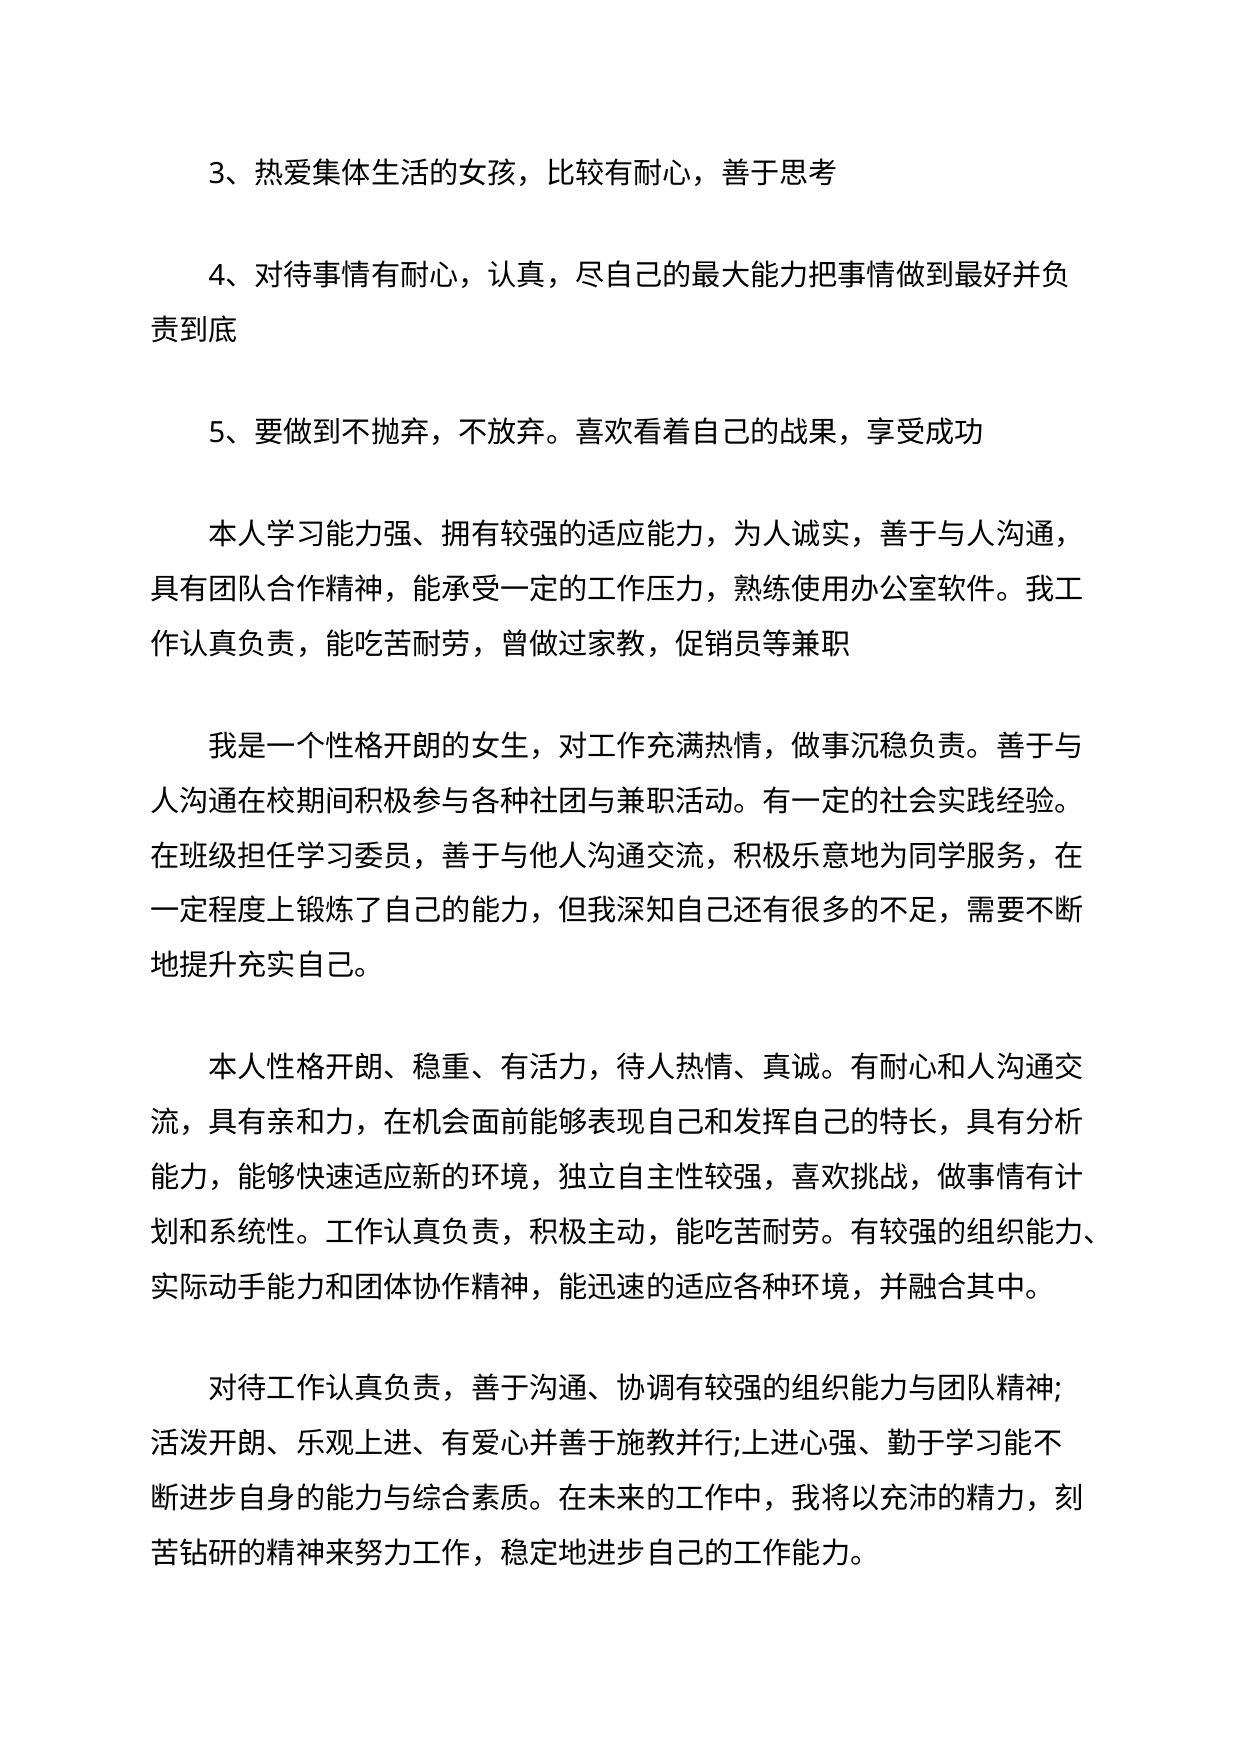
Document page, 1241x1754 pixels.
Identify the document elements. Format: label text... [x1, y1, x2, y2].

text 3、热爱集体生活的女孩，比较有耐心，善于思考 [150, 150, 1090, 192]
text 对待工作认真负责，善于沟通、协调有较强的组织能力与团队精神;活泼开朗、乐观上进、有爱心并善于施教并行;上进心强、勤于学习能不断进步自身的能力与综合素质。在未来的工作中，我将以充沛的精力，刻苦钻研的精神来努力工作，稳定地进步自己的工作能力。 [150, 1365, 1090, 1572]
text 我是一个性格开朗的女生，对工作充满热情，做事沉稳负责。善于与人沟通在校期间积极参与各种社团与兼职活动。有一定的社会实践经验。在班级担任学习委员，善于与他人沟通交流，积极乐意地为同学服务，在一定程度上锻炼了自己的能力，但我深知自己还有很多的不足，需要不断地提升充实自己。 [150, 722, 1090, 984]
text 本人性格开朗、稳重、有活力，待人热情、真诚。有耐心和人沟通交流，具有亲和力，在机会面前能够表现自己和发挥自己的特长，具有分析能力，能够快速适应新的环境，独立自主性较强，喜欢挑战，做事情有计划和系统性。工作认真负责，积极主动，能吃苦耐劳。有较强的组织能力、实际动手能力和团体协作精神，能迅速的适应各种环境，并融合其中。 [150, 1044, 1090, 1306]
text 本人学习能力强、拥有较强的适应能力，为人诚实，善于与人沟通，具有团队合作精神，能承受一定的工作压力，熟练使用办公室软件。我工作认真负责，能吃苦耐劳，曾做过家教，促销员等兼职 [150, 511, 1090, 663]
text 5、要做到不抛弃，不放弃。喜欢看着自己的战果，享受成功 [150, 409, 1090, 451]
text 4、对待事情有耐心，认真，尽自己的最大能力把事情做到最好并负责到底 [150, 252, 1090, 349]
